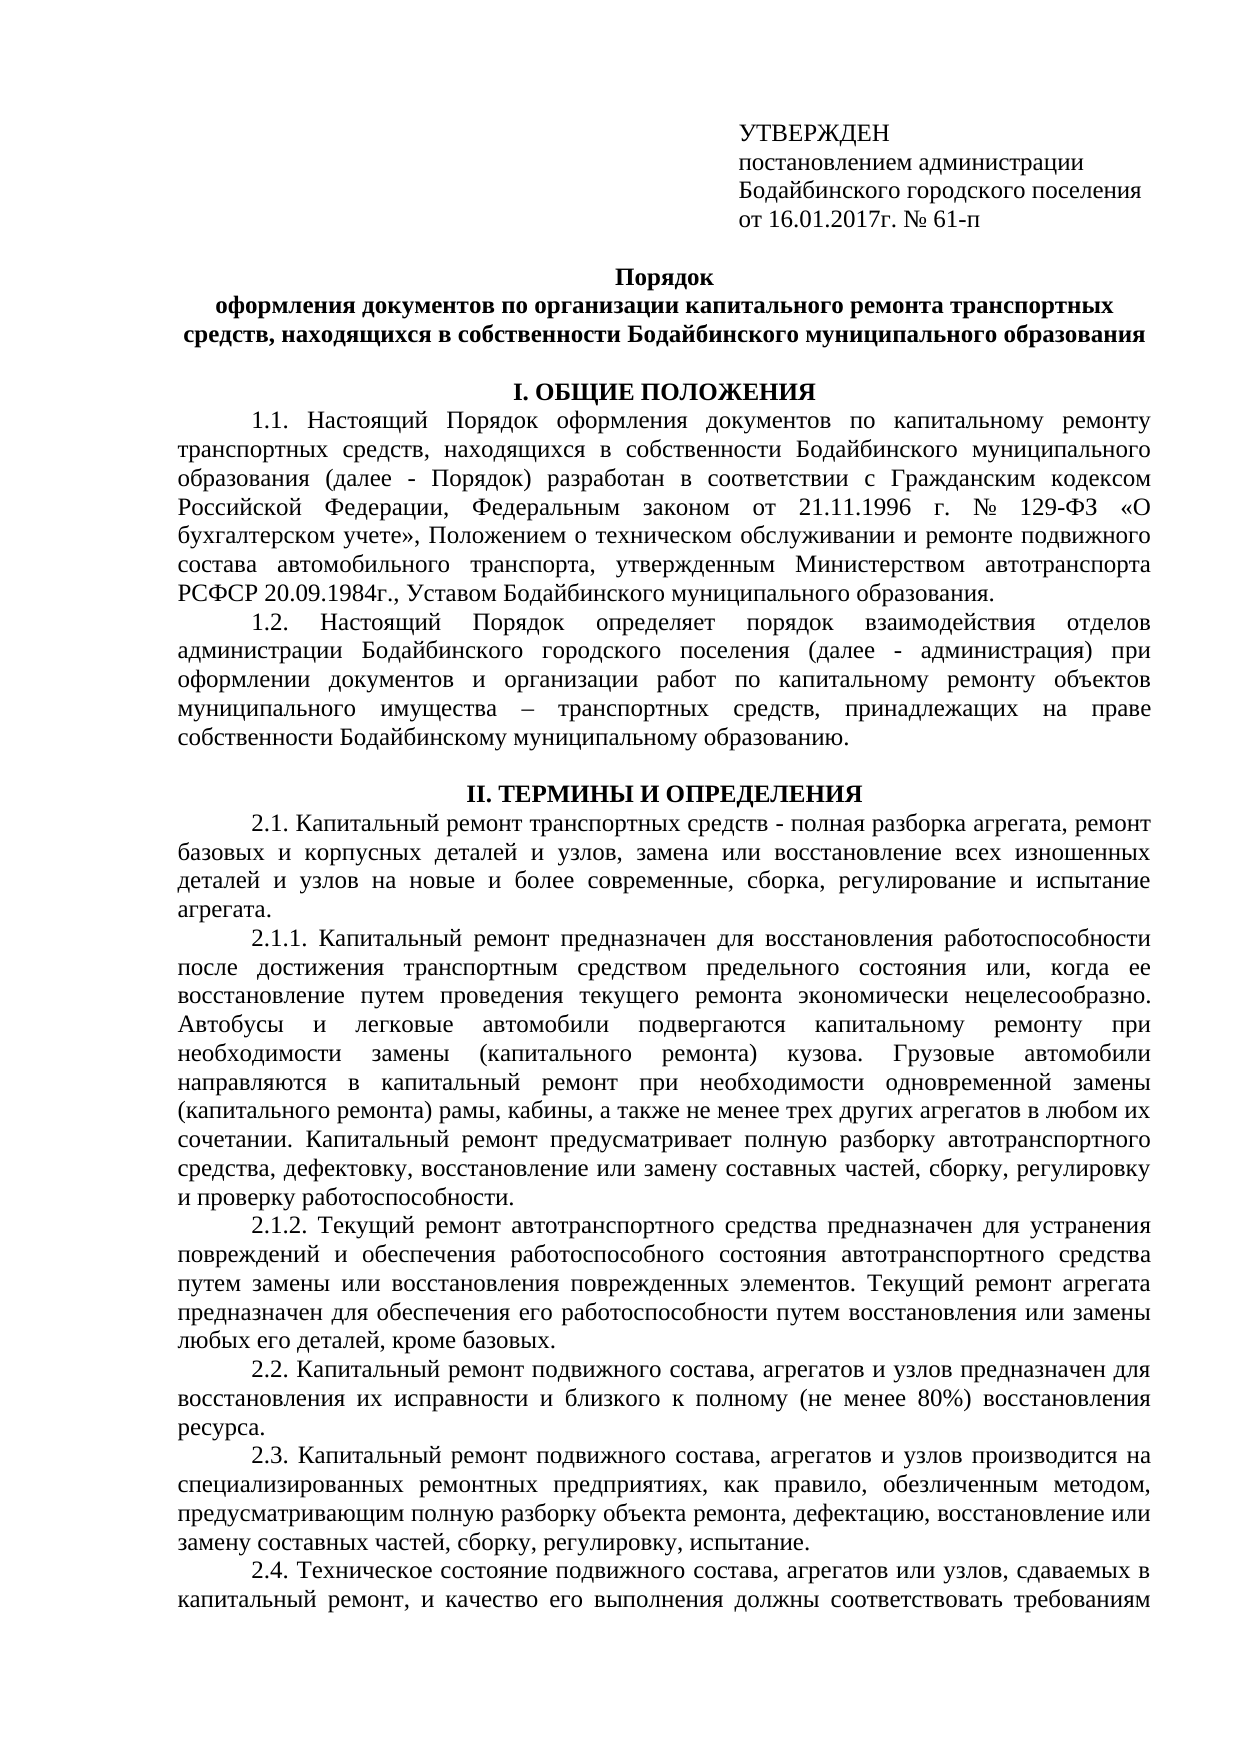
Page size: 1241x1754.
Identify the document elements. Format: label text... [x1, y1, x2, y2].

text 2.3. Капитальный ремонт подвижного состава, агрегатов и узлов производится на специализированных ремонтных предприятиях, как правило, обезличенным методом, предусматривающим полную разборку объекта ремонта, дефектацию, восстановление или замену составных частей, сборку, регулировку, испытание. [177, 1441, 1152, 1556]
text 2.1. Капитальный ремонт транспортных средств - полная разборка агрегата, ремонт базовых и корпусных деталей и узлов, замена или восстановление всех изношенных деталей и узлов на новые и более современные, сборка, регулирование и испытание агрегата. [177, 808, 1152, 923]
text I. ОБЩИЕ ПОЛОЖЕНИЯ [177, 377, 1152, 406]
text 1.1. Настоящий Порядок оформления документов по капитальному ремонту транспортных средств, находящихся в собственности Бодайбинского муниципального образования (далее - Порядок) разработан в соответствии с Гражданским кодексом Российской Федерации, Федеральным законом от 21.11.1996 г. № 129-ФЗ «О бухгалтерском учете», Положением о техническом обслуживании и ремонте подвижного состава автомобильного транспорта, утвержденным Министерством автотранспорта РСФСР 20.09.1984г., Уставом Бодайбинского муниципального образования. [177, 406, 1152, 607]
text постановлением администрации [738, 147, 1152, 176]
text 2.1.2. Текущий ремонт автотранспортного средства предназначен для устранения повреждений и обеспечения работоспособного состояния автотранспортного средства путем замены или восстановления поврежденных элементов. Текущий ремонт агрегата предназначен для обеспечения его работоспособности путем восстановления или замены любых его деталей, кроме базовых. [177, 1211, 1152, 1354]
text УТВЕРЖДЕН [738, 118, 1152, 147]
text Порядок [177, 262, 1152, 291]
text 2.2. Капитальный ремонт подвижного состава, агрегатов и узлов предназначен для восстановления их исправности и близкого к полному (не менее 80%) восстановления ресурса. [177, 1354, 1152, 1441]
text 1.2. Настоящий Порядок определяет порядок взаимодействия отделов администрации Бодайбинского городского поселения (далее - администрация) при оформлении документов и организации работ по капитальному ремонту объектов муниципального имущества – транспортных средств, принадлежащих на праве собственности Бодайбинскому муниципальному образованию. [177, 607, 1152, 751]
text II. ТЕРМИНЫ И ОПРЕДЕЛЕНИЯ [177, 779, 1152, 808]
text оформления документов по организации капитального ремонта транспортных средств, находящихся в собственности Бодайбинского муниципального образования [177, 291, 1152, 348]
text 2.1.1. Капитальный ремонт предназначен для восстановления работоспособности после достижения транспортным средством предельного состояния или, когда ее восстановление путем проведения текущего ремонта экономически нецелесообразно. Автобусы и легковые автомобили подвергаются капитальному ремонту при необходимости замены (капитального ремонта) кузова. Грузовые автомобили направляются в капитальный ремонт при необходимости одновременной замены (капитального ремонта) рамы, кабины, а также не менее трех других агрегатов в любом их сочетании. Капитальный ремонт предусматривает полную разборку автотранспортного средства, дефектовку, восстановление или замену составных частей, сборку, регулировку и проверку работоспособности. [177, 923, 1152, 1211]
text от 16.01.2017г. № 61-п [738, 204, 1152, 233]
text Бодайбинского городского поселения [738, 176, 1152, 204]
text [177, 1556, 1152, 1613]
